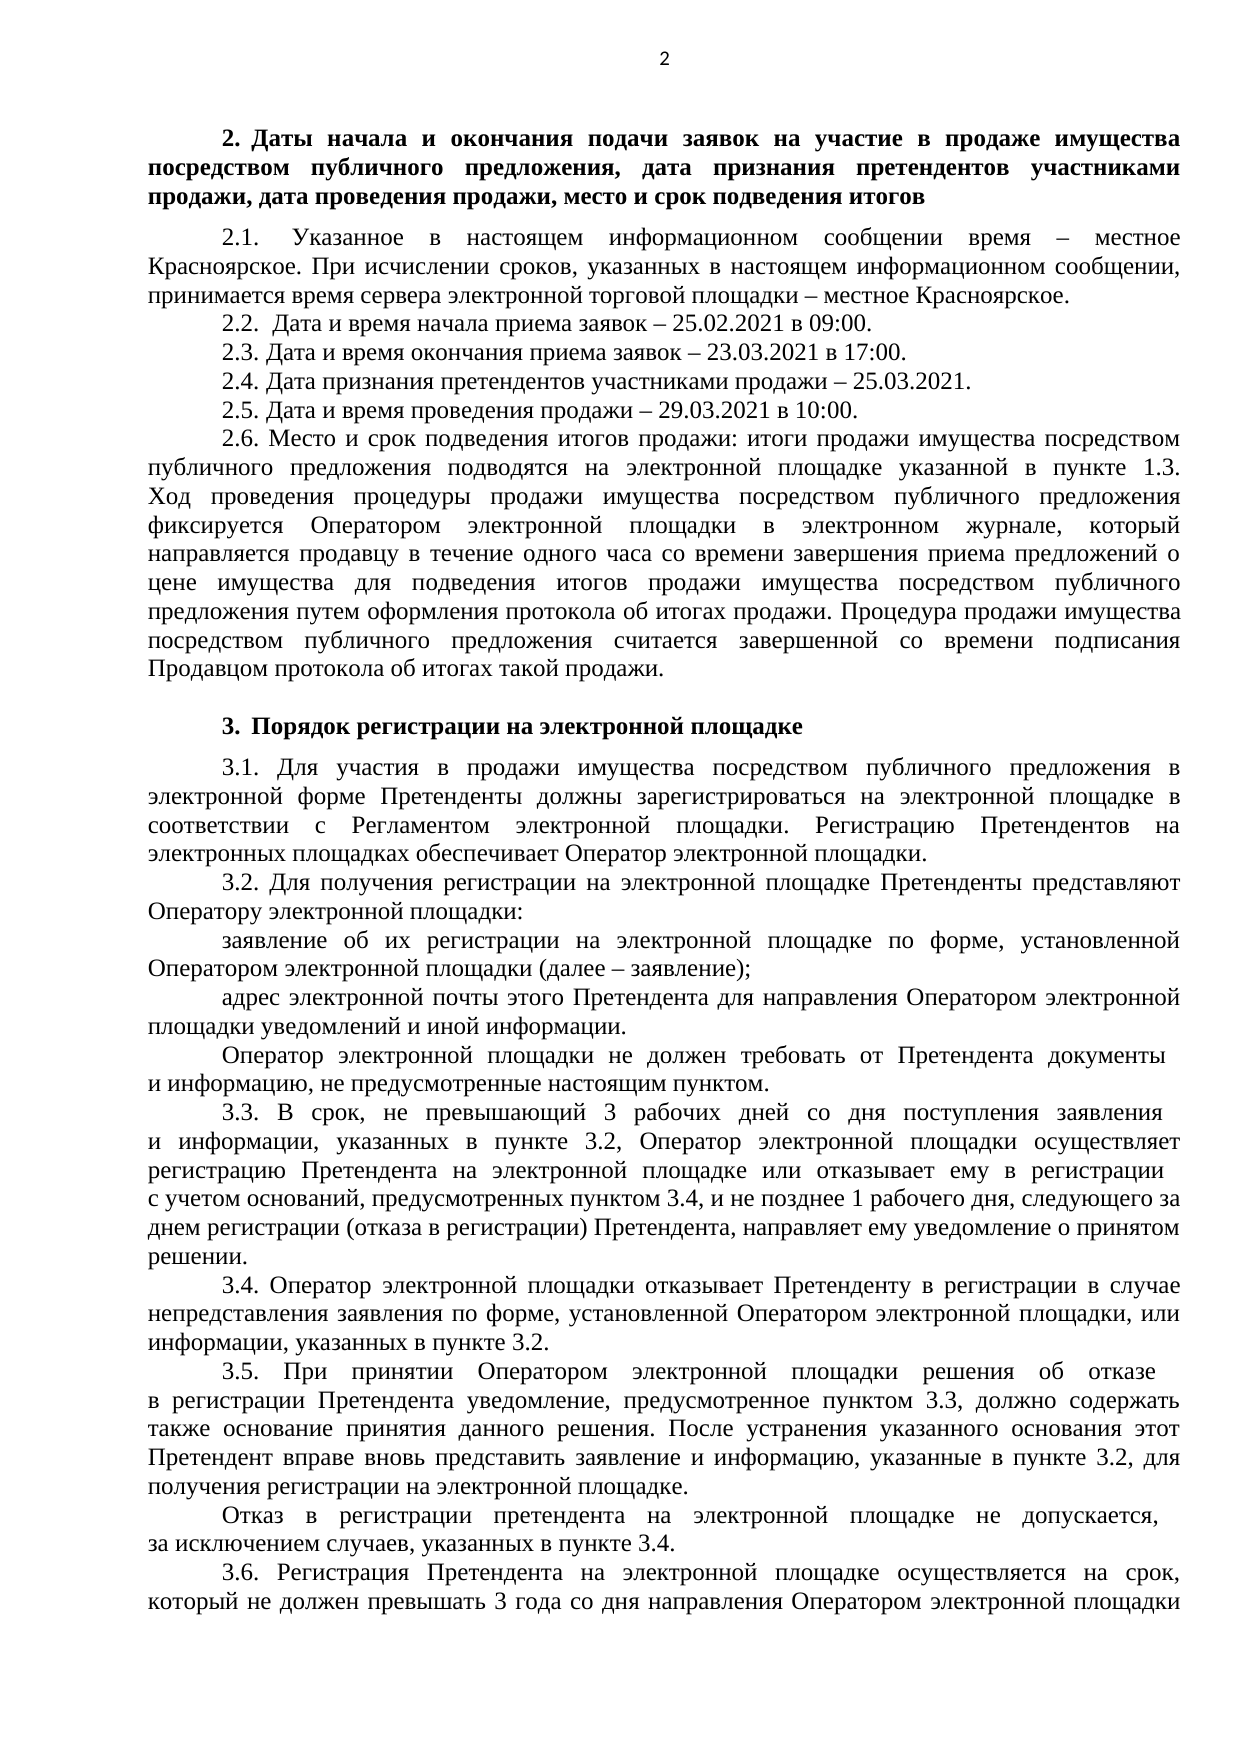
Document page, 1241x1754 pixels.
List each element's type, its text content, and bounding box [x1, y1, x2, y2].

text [148, 1557, 1181, 1615]
list Указанное в настоящем информационном сообщении время – местное Красноярское. При исчислении сроков, указанных в настоящем информационном сообщении, принимается время сервера электронной торговой площадки – местное Красноярское. [148, 222, 1181, 308]
list Дата и время окончания приема заявок – 23.03.2021 в 17:00. [148, 337, 1181, 366]
list 3.4. Оператор электронной площадки отказывает Претенденту в регистрации в случае непредставления заявления по форме, установленной Оператором электронной площадки, или информации, указанных в пункте 3.2. [148, 1270, 1181, 1356]
list 3.5. При принятии Оператором электронной площадки решения об отказе в регистрации Претендента уведомление, предусмотренное пунктом 3.3, должно содержать также основание принятия данного решения. После устранения указанного основания этот Претендент вправе вновь представить заявление и информацию, указанные в пункте 3.2, для получения регистрации на электронной площадке. [148, 1356, 1181, 1500]
list адрес электронной почты этого Претендента для направления Оператором электронной площадки уведомлений и иной информации. [148, 982, 1181, 1040]
text заявление об их регистрации на электронной площадке по форме, установленной Оператором электронной площадки (далее – заявление); [148, 925, 1181, 982]
list Порядок регистрации на электронной площадке [148, 711, 1181, 740]
list Дата и время проведения продажи – 29.03.2021 в 10:00. [148, 395, 1181, 423]
list Дата признания претендентов участниками продажи – 25.03.2021. [148, 366, 1181, 395]
text 3.1. Для участия в продажи имущества посредством публичного предложения в электронной форме Претенденты должны зарегистрироваться на электронной площадке в соответствии с Регламентом электронной площадки. Регистрацию Претендентов на электронных площадках обеспечивает Оператор электронной площадки. [148, 752, 1181, 867]
list 3.3. В срок, не превышающий 3 рабочих дней со дня поступления заявления и информации, указанных в пункте 3.2, Оператор электронной площадки осуществляет регистрацию Претендента на электронной площадке или отказывает ему в регистрации с учетом оснований, предусмотренных пунктом 3.4, и не позднее 1 рабочего дня, следующего за днем регистрации (отказа в регистрации) Претендента, направляет ему уведомление о принятом решении. [148, 1097, 1181, 1270]
list Отказ в регистрации претендента на электронной площадке не допускается, за исключением случаев, указанных в пункте 3.4. [148, 1500, 1181, 1557]
list 3.2. Для получения регистрации на электронной площадке Претенденты представляют Оператору электронной площадки: [148, 867, 1181, 925]
list Даты начала и окончания подачи заявок на участие в продаже имущества посредством публичного предложения, дата признания претендентов участниками продажи, дата проведения продажи, место и срок подведения итогов [148, 123, 1181, 210]
list Дата и время начала приема заявок – 25.02.2021 в 09:00. [222, 308, 1181, 337]
text Оператор электронной площадки не должен требовать от Претендента документы и информацию, не предусмотренные настоящим пунктом. [148, 1040, 1181, 1097]
text 2.6. Место и срок подведения итогов продажи: итоги продажи имущества посредством публичного предложения подводятся на электронной площадке указанной в пункте 1.3. Ход проведения процедуры продажи имущества посредством публичного предложения фиксируется Оператором электронной площадки в электронном журнале, который направляется продавцу в течение одного часа со времени завершения приема предложений о цене имущества для подведения итогов продажи имущества посредством публичного предложения путем оформления протокола об итогах продажи. Процедура продажи имущества посредством публичного предложения считается завершенной со времени подписания Продавцом протокола об итогах такой продажи. [148, 423, 1181, 682]
